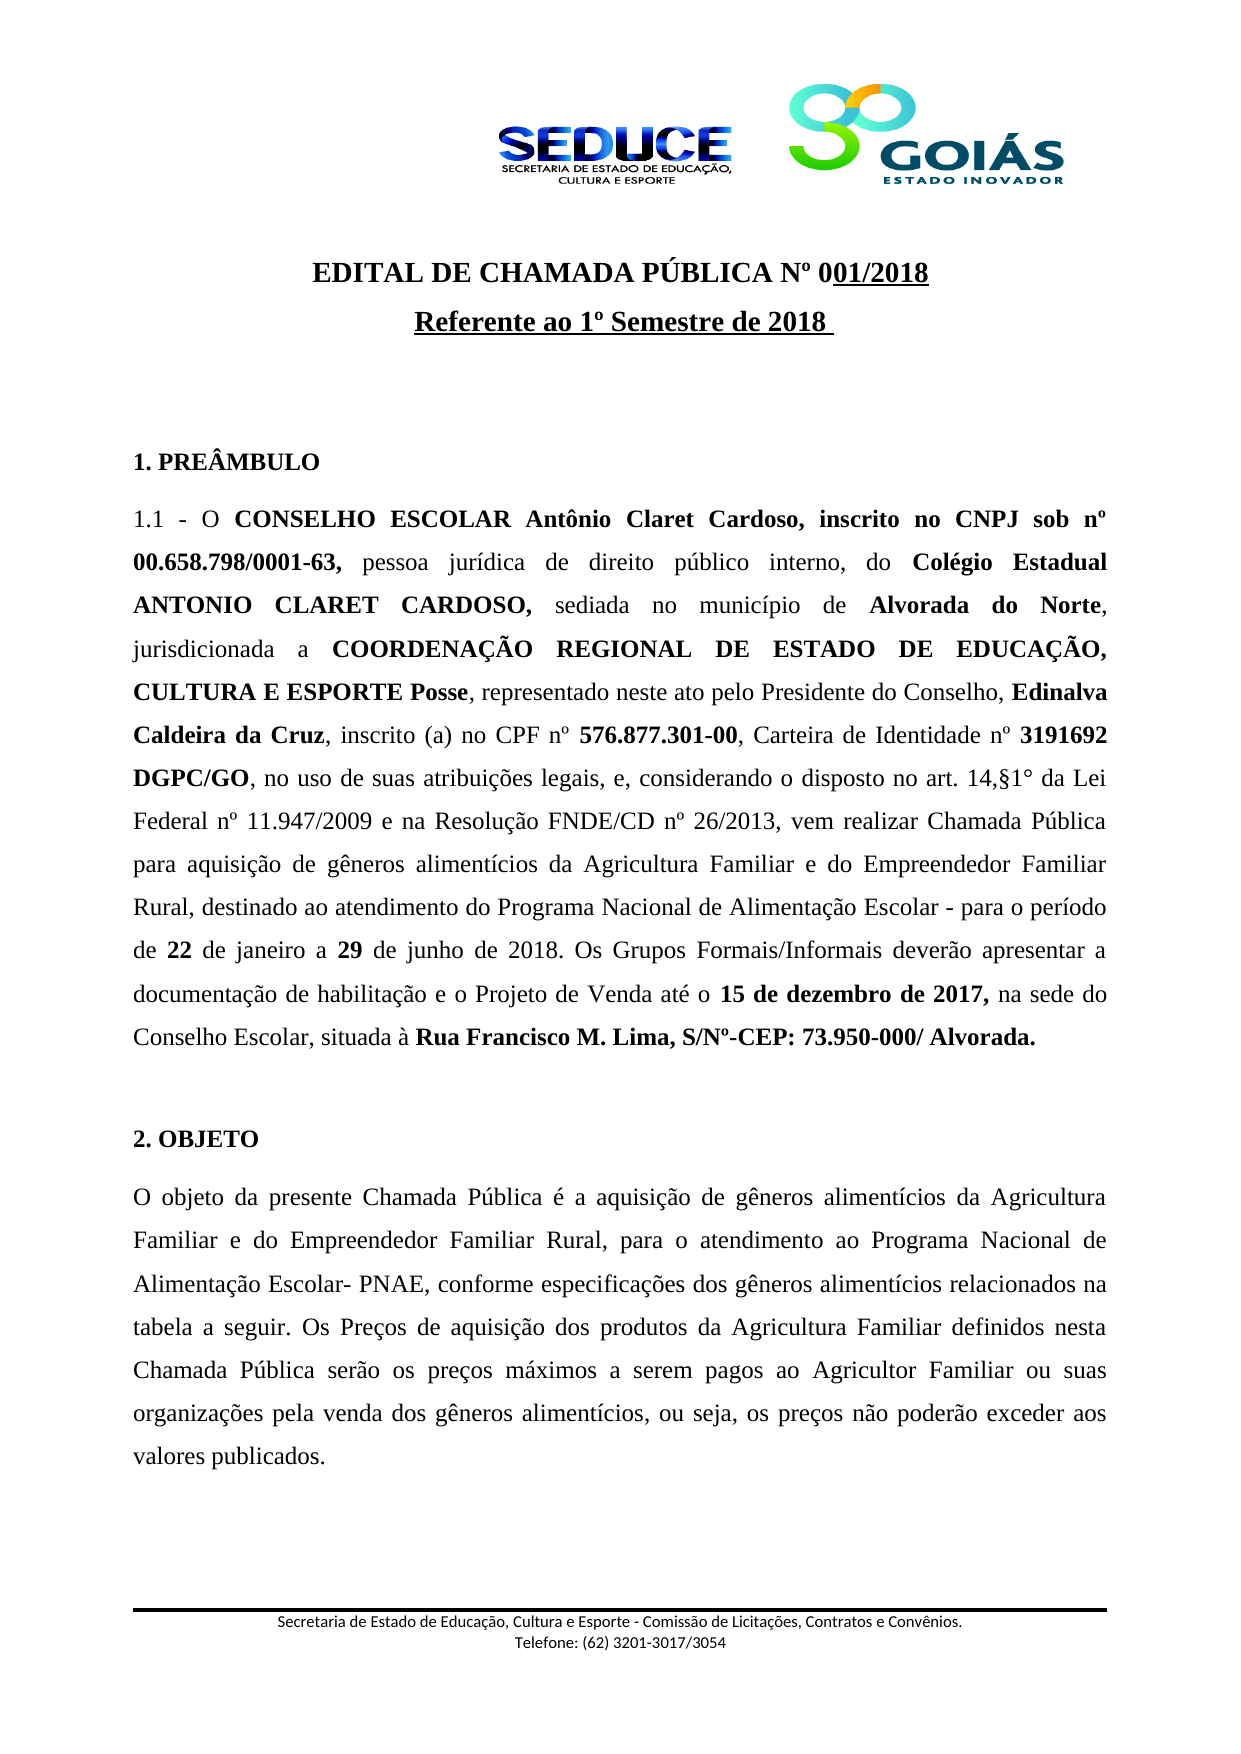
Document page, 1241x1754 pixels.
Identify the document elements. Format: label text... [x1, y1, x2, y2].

text O objeto da presente Chamada Pública é a aquisição de gêneros alimentícios da Agricultura Familiar e do Empreendedor Familiar Rural, para o atendimento ao Programa Nacional de Alimentação Escolar- PNAE, conforme especificações dos gêneros alimentícios relacionados na tabela a seguir. Os Preços de aquisição dos produtos da Agricultura Familiar definidos nesta Chamada Pública serão os preços máximos a serem pagos ao Agricultor Familiar ou suas organizações pela venda dos gêneros alimentícios, ou seja, os preços não poderão exceder aos valores publicados. [133, 1182, 1107, 1470]
picture [477, 73, 1108, 212]
text 2. OBJETO [133, 1124, 1107, 1152]
text EDITAL DE CHAMADA PÚBLICA Nº 001/2018 [133, 255, 1107, 288]
text Referente ao 1º Semestre de 2018 [133, 304, 1107, 338]
text 1.1 - O CONSELHO ESCOLAR Antônio Claret Cardoso, inscrito no CNPJ sob nº 00.658.798/0001-63, pessoa jurídica de direito público interno, do Colégio Estadual ANTONIO CLARET CARDOSO, sediada no município de Alvorada do Norte, jurisdicionada a COORDENAÇÃO REGIONAL DE ESTADO DE EDUCAÇÃO, CULTURA E ESPORTE Posse, representado neste ato pelo Presidente do Conselho, Edinalva Caldeira da Cruz, inscrito (a) no CPF nº 576.877.301-00, Carteira de Identidade nº 3191692 DGPC/GO, no uso de suas atribuições legais, e, considerando o disposto no art. 14,§1° da Lei Federal nº 11.947/2009 e na Resolução FNDE/CD nº 26/2013, vem realizar Chamada Pública para aquisição de gêneros alimentícios da Agricultura Familiar e do Empreendedor Familiar Rural, destinado ao atendimento do Programa Nacional de Alimentação Escolar - para o período de 22 de janeiro a 29 de junho de 2018. Os Grupos Formais/Informais deverão apresentar a documentação de habilitação e o Projeto de Venda até o 15 de dezembro de 2017, na sede do Conselho Escolar, situada à Rua Francisco M. Lima, S/Nº-CEP: 73.950-000/ Alvorada. [133, 504, 1107, 1051]
text 1. PREÂMBULO [133, 447, 1107, 476]
